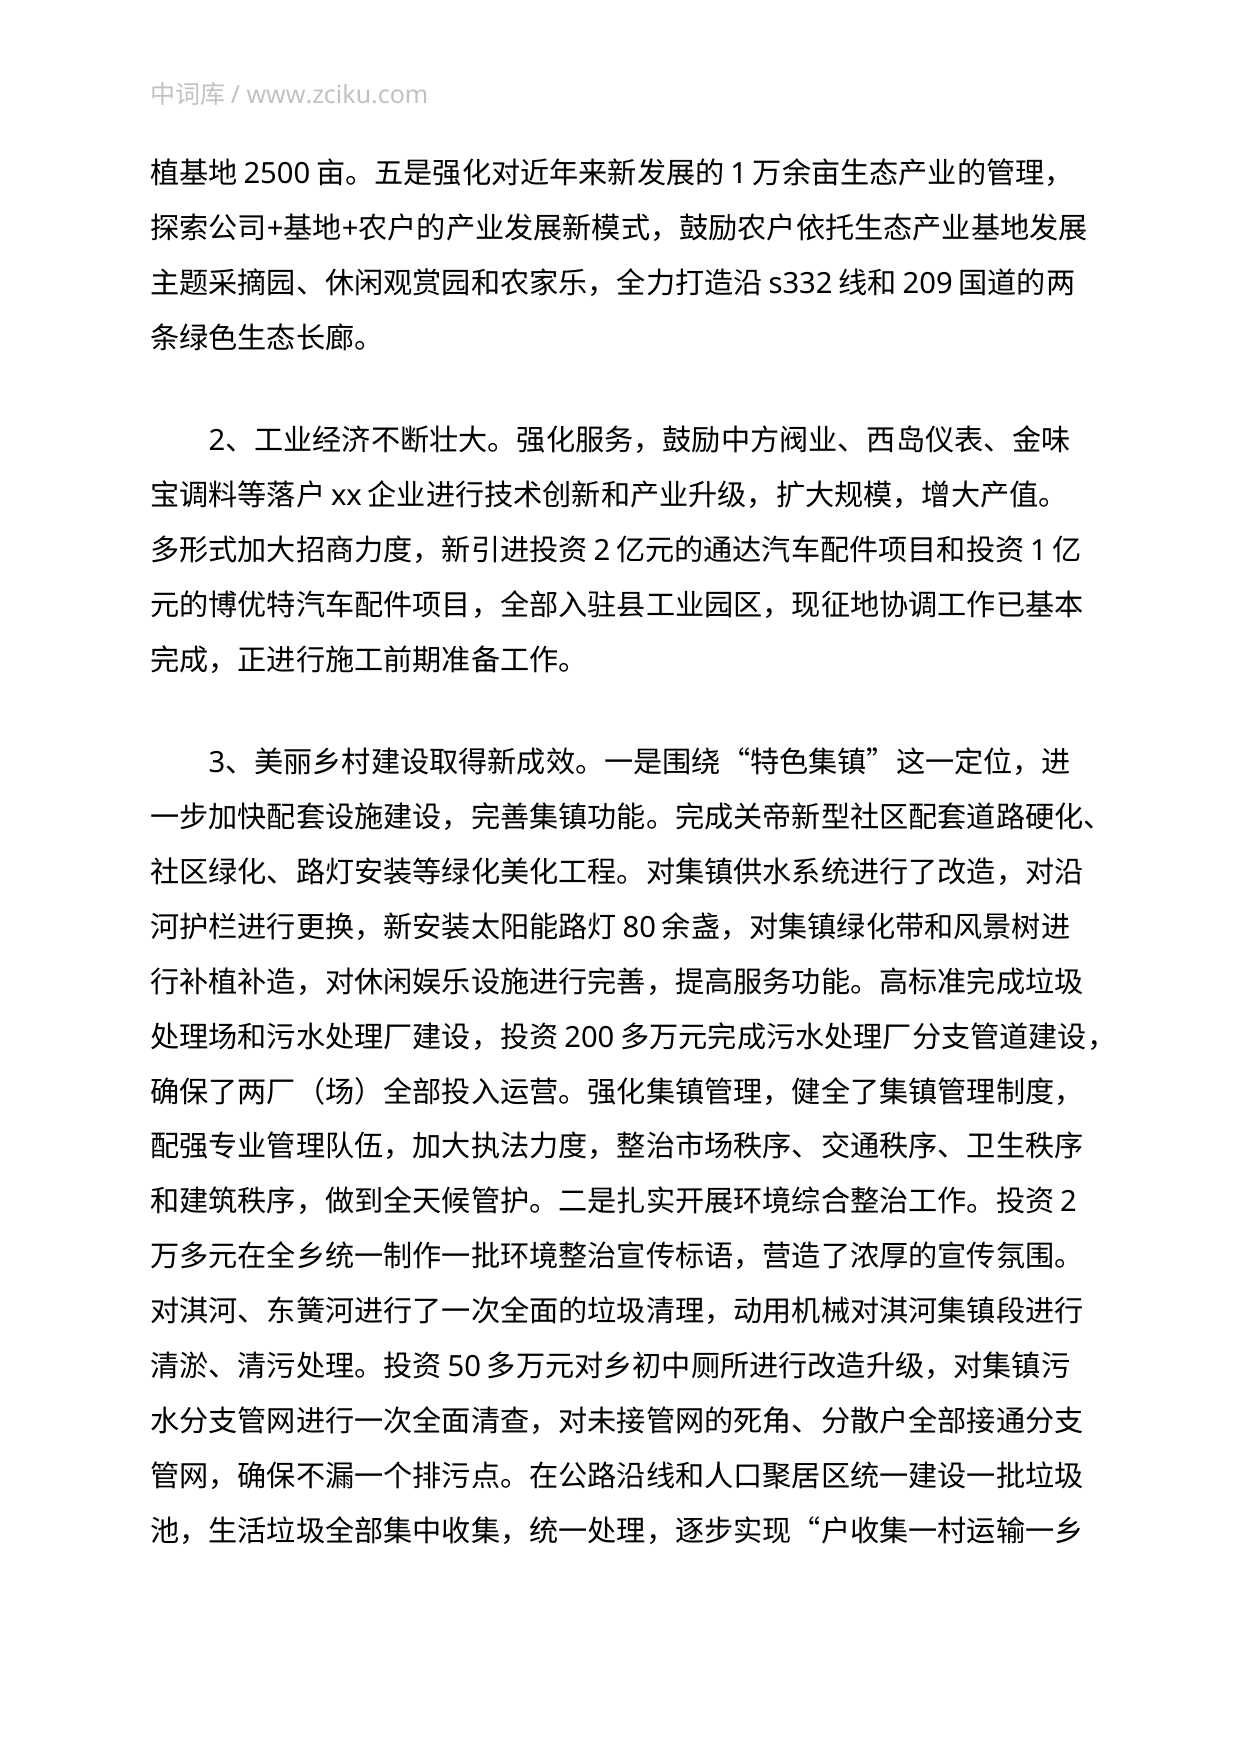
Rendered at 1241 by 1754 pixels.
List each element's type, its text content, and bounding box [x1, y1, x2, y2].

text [150, 738, 1090, 1550]
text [150, 150, 1090, 357]
text 2、工业经济不断壮大。强化服务，鼓励中方阀业、西岛仪表、金味宝调料等落户xx企业进行技术创新和产业升级，扩大规模，增大产值。多形式加大招商力度，新引进投资2亿元的通达汽车配件项目和投资1亿元的博优特汽车配件项目，全部入驻县工业园区，现征地协调工作已基本完成，正进行施工前期准备工作。 [150, 417, 1090, 679]
